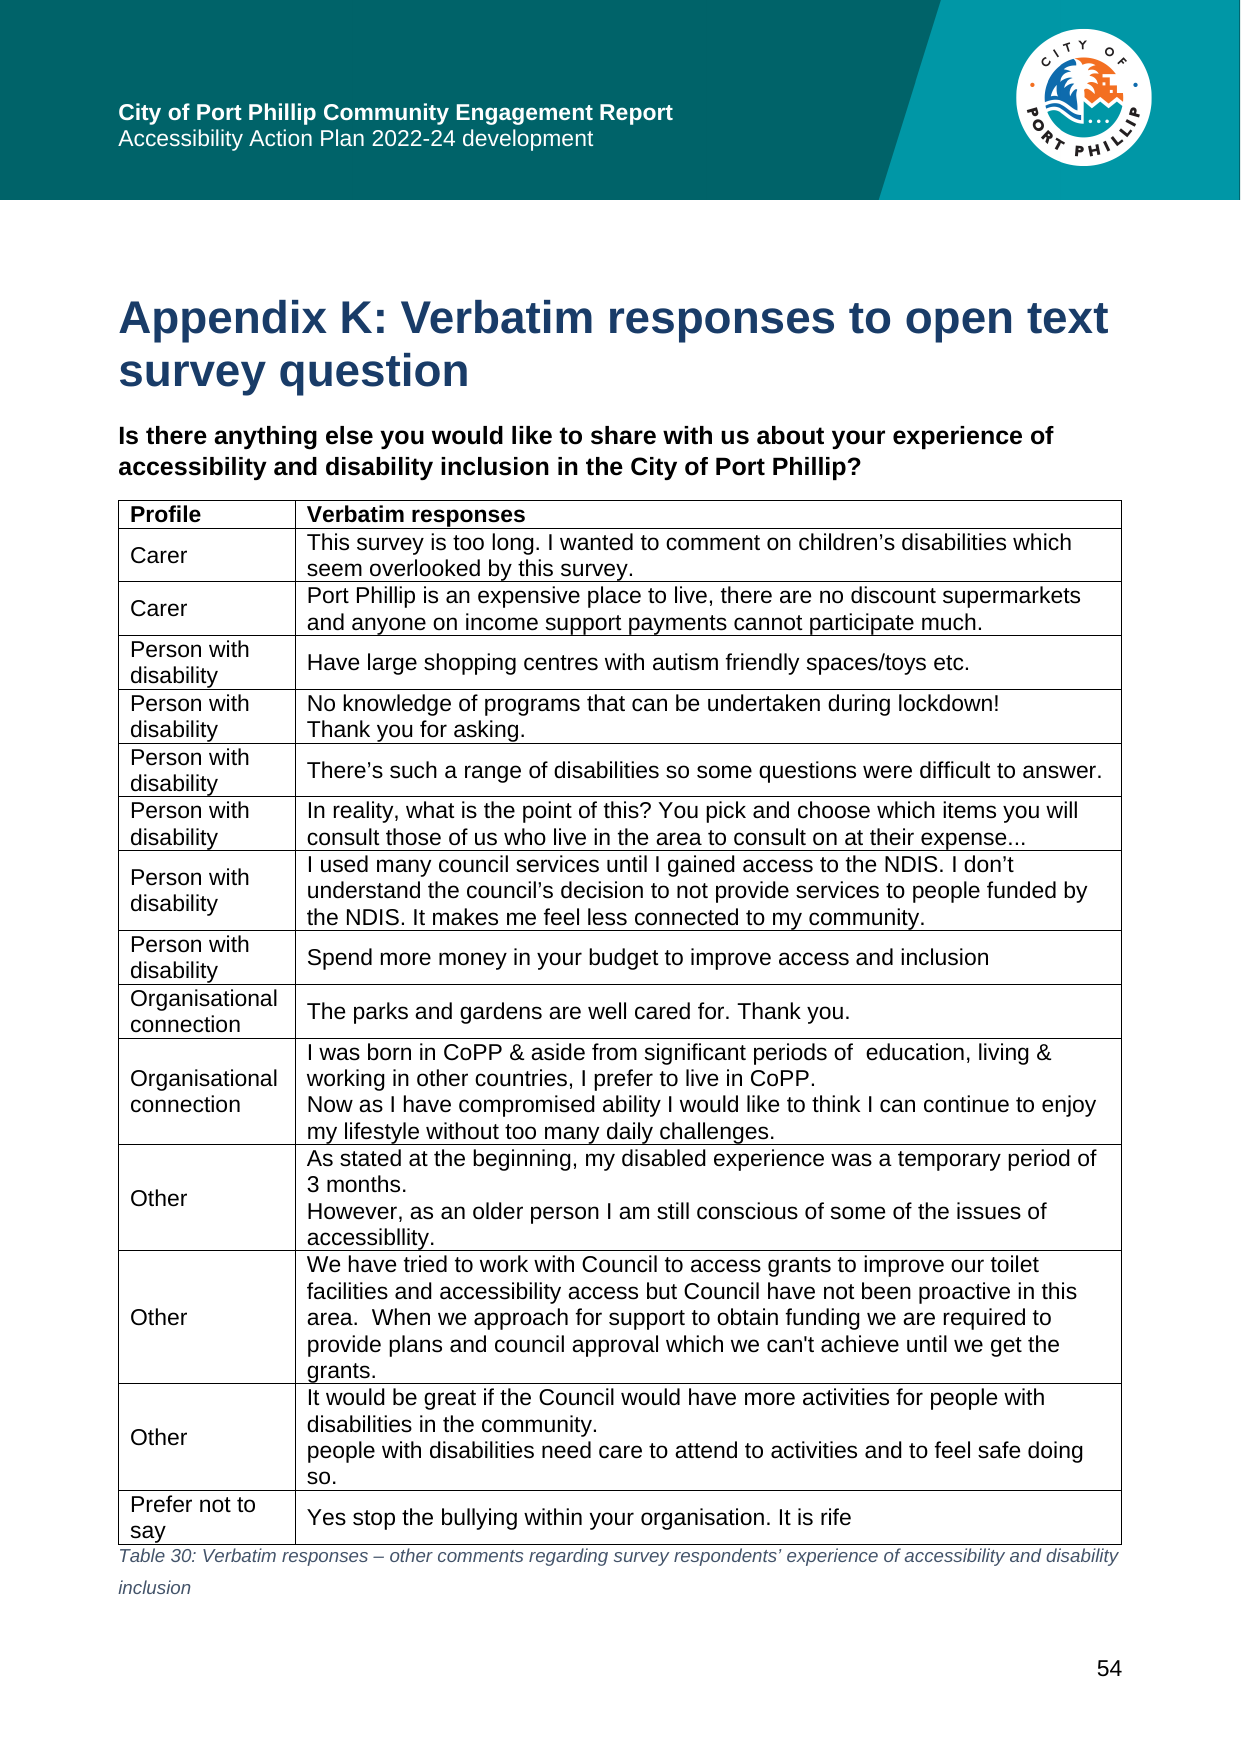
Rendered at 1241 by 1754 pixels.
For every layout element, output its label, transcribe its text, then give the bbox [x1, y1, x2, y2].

table_cell I used many council services until I gained access to the NDIS. I don’t understand the council’s decision to not provide services to people funded by the NDIS. It makes me feel less connected to my community. [296, 851, 1121, 930]
table_cell I was born in CoPP & aside from significant periods of education, living & working in other countries, I prefer to live in CoPP. Now as I have compromised ability I would like to think I can continue to enjoy my lifestyle without too many daily challenges. [296, 1039, 1121, 1144]
table_cell Carer [119, 582, 295, 635]
table_cell There’s such a range of disabilities so some questions were difficult to answer. [296, 744, 1121, 796]
table_cell Person with disability [119, 851, 295, 930]
table_cell Other [119, 1145, 295, 1250]
table_cell Person with disability [119, 931, 295, 984]
table_cell Spend more money in your budget to improve access and inclusion [296, 931, 1121, 984]
table_cell Port Phillip is an expensive place to live, there are no discount supermarkets and anyone on income support payments cannot participate much. [296, 582, 1121, 635]
table_cell Person with disability [119, 797, 295, 850]
picture [0, 0, 1241, 200]
table_cell Organisational connection [119, 985, 295, 1037]
table_cell We have tried to work with Council to access grants to improve our toilet facilities and accessibility access but Council have not been proactive in this area. When we approach for support to obtain funding we are required to provide plans and council approval which we can't achieve until we get the grants. [296, 1251, 1121, 1383]
table_header Profile [119, 501, 295, 527]
table_cell Yes stop the bullying within your organisation. It is rife [296, 1491, 1121, 1543]
table_cell This survey is too long. I wanted to comment on children’s disabilities which seem overlooked by this survey. [296, 529, 1121, 581]
table_cell It would be great if the Council would have more activities for people with disabilities in the community. people with disabilities need care to attend to activities and to feel safe doing so. [296, 1384, 1121, 1490]
table_cell The parks and gardens are well cared for. Thank you. [296, 985, 1121, 1037]
table_cell As stated at the beginning, my disabled experience was a temporary period of 3 months. However, as an older person I am still conscious of some of the issues of accessibllity. [296, 1145, 1121, 1250]
table_cell Person with disability [119, 690, 295, 742]
text Is there anything else you would like to share with us about your experience of accessibility and disability inclusion in the City of Port Phillip? [118, 421, 1122, 481]
table_cell Carer [119, 529, 295, 581]
table_cell Other [119, 1384, 295, 1490]
table_cell Other [119, 1251, 295, 1383]
table_cell Organisational connection [119, 1039, 295, 1144]
text Table 30: Verbatim responses – other comments regarding survey respondents’ experience of accessibility and disability inclusion [118, 1545, 1122, 1598]
subtitle Appendix K: Verbatim responses to open text survey question [118, 291, 1122, 396]
table_cell Person with disability [119, 636, 295, 689]
table_cell Prefer not to say [119, 1491, 295, 1543]
table_cell In reality, what is the point of this? You pick and choose which items you will consult those of us who live in the area to consult on at their expense... [296, 797, 1121, 850]
table_header Verbatim responses [296, 501, 1121, 527]
table_cell Have large shopping centres with autism friendly spaces/toys etc. [296, 636, 1121, 689]
table_cell No knowledge of programs that can be undertaken during lockdown! Thank you for asking. [296, 690, 1121, 742]
table_cell Person with disability [119, 744, 295, 796]
